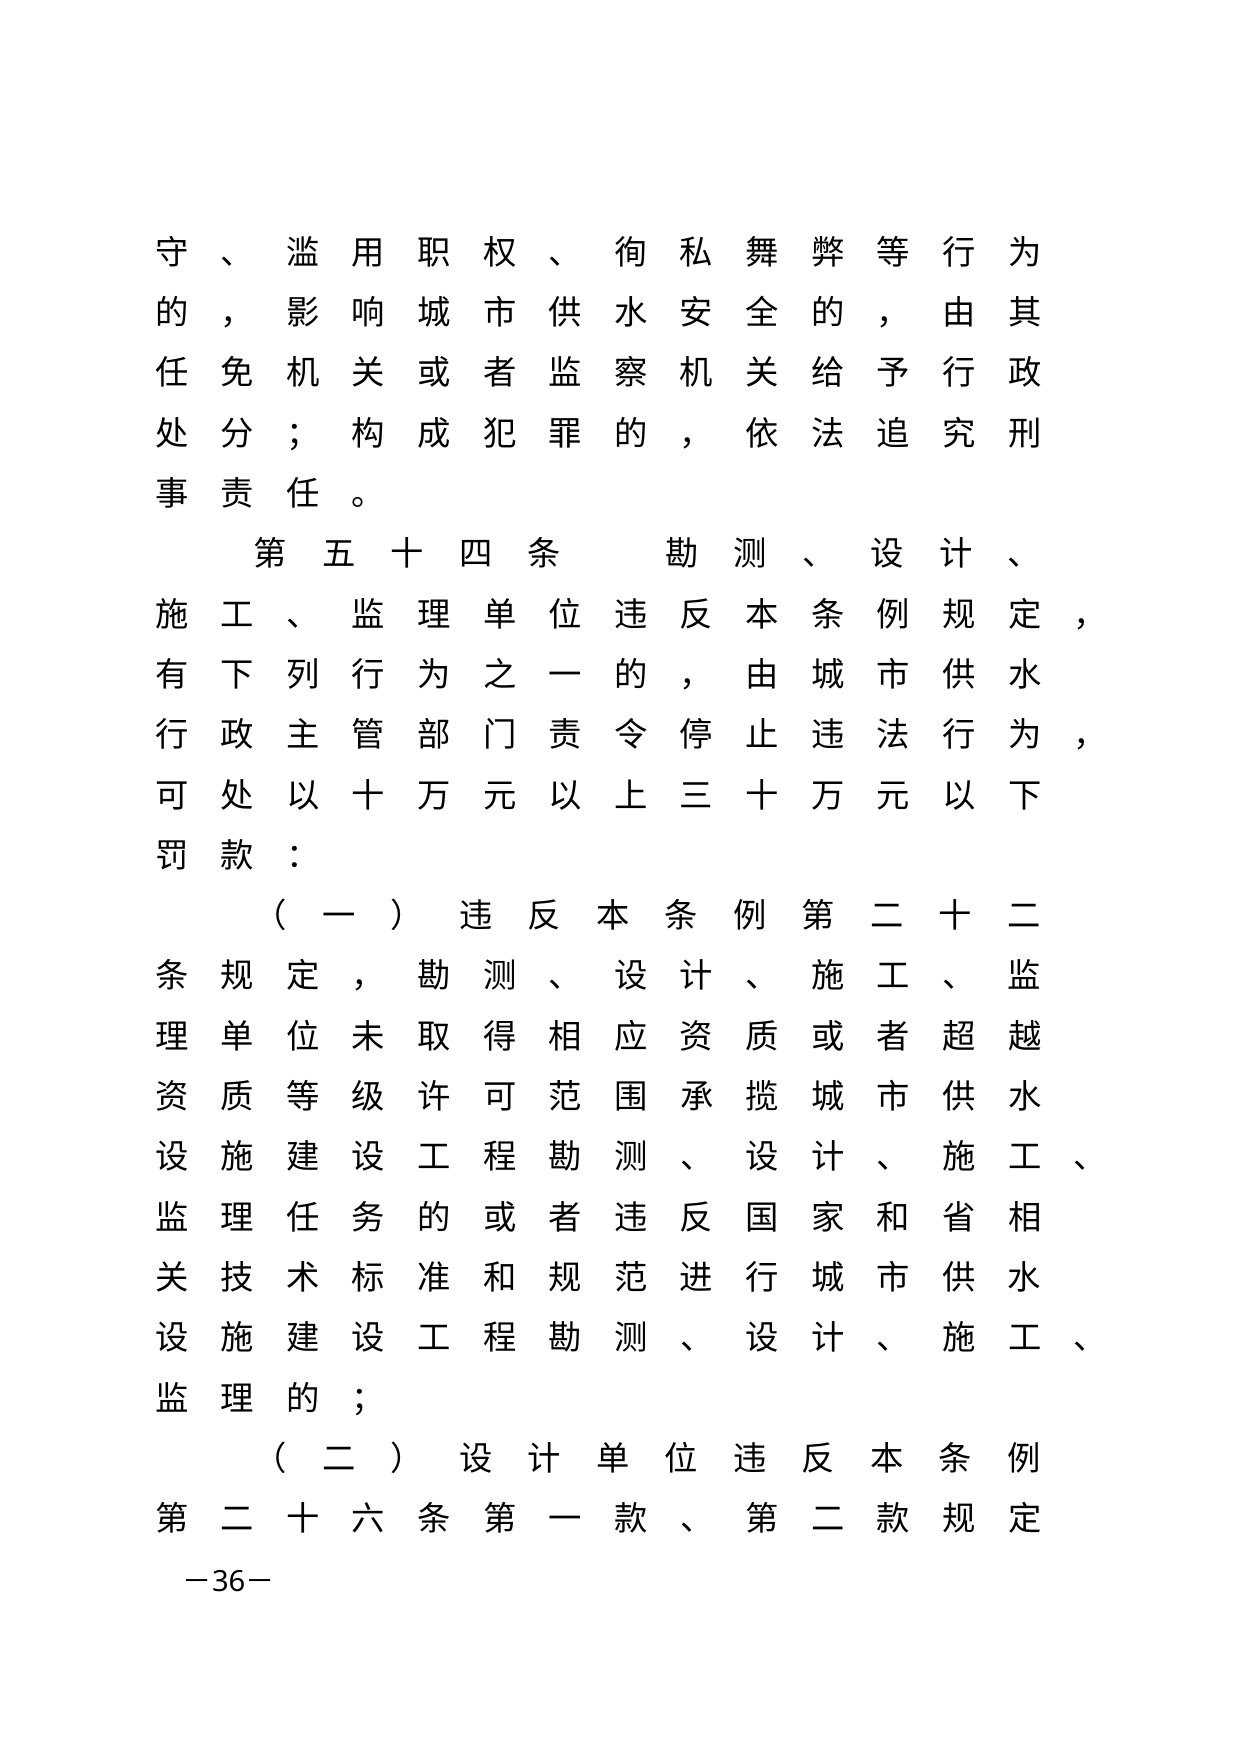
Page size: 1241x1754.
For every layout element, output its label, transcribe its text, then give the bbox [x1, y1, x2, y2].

text 城市供水行政主管部门和其他有关部门的工作人员有玩忽职守、滥用职权、徇私舞弊等行为的，影响城市供水安全的，由其任免机关或者监察机关给予行政处分；构成犯罪的，依法追究刑事责任。 [155, 219, 1073, 521]
text （一）违反本条例第二十二条规定，勘测、设计、施工、监理单位未取得相应资质或者超越资质等级许可范围承揽城市供水设施建设工程勘测、设计、施工、监理任务的或者违反国家和省相关技术标准和规范进行城市供水设施建设工程勘测、设计、施工、监理的； [155, 883, 1073, 1426]
text （二）设计单位违反本条例第二十六条第一款、第二款规定进行施工图设计的。 [155, 1426, 1073, 1546]
text 第五十四条 勘测、设计、施工、监理单位违反本条例规定，有下列行为之一的，由城市供水行政主管部门责令停止违法行为，可处以十万元以上三十万元以下罚款： [155, 521, 1073, 883]
